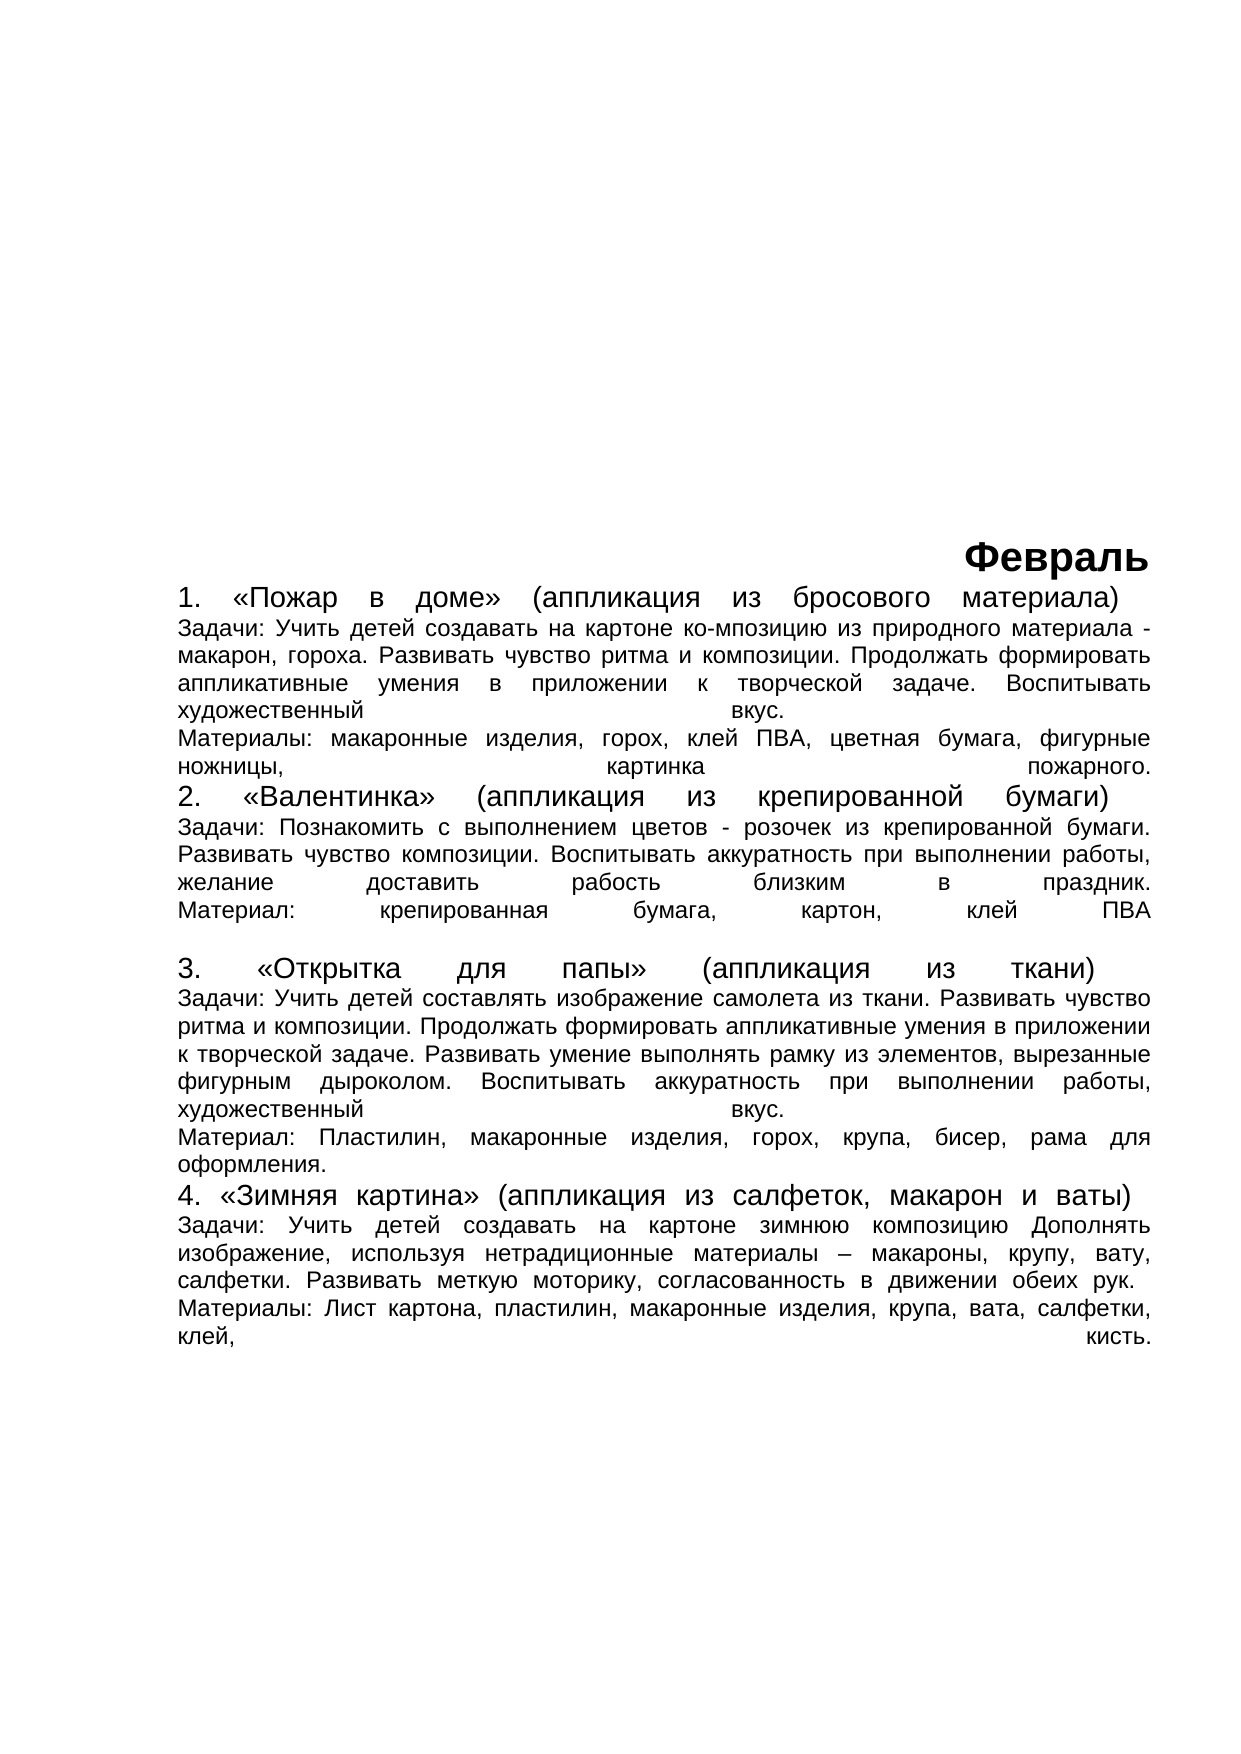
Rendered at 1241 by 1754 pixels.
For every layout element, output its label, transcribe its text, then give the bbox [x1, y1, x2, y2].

text Февраль 1. «Пожар в доме» (аппликация из бросового материала) Задачи: Учить детей создавать на картоне ко-мпозицию из природного материала -макарон, гороха. Развивать чувство ритма и композиции. Продолжать формировать аппликативные умения в приложении к творческой задаче. Воспитывать художественный вкус. Материалы: макаронные изделия, горох, клей ПВА, цветная бумага, фигурные ножницы, картинка пожарного. 2. «Валентинка» (аппликация из крепированной бумаги) Задачи: Познакомить с выполнением цветов - розочек из крепированной бумаги. Развивать чувство композиции. Воспитывать аккуратность при выполнении работы, желание доставить рабость близким в праздник. Материал: крепированная бумага, картон, клей ПВА 3. «Открытка для папы» (аппликация из ткани) Задачи: Учить детей составлять изображение самолета из ткани. Развивать чувство ритма и композиции. Продолжать формировать аппликативные умения в приложении к творческой задаче. Развивать умение выполнять рамку из элементов, вырезанные фигурным дыроколом. Воспитывать аккуратность при выполнении работы, художественный вкус. Материал: Пластилин, макаронные изделия, горох, крупа, бисер, рама для оформления. 4. «Зимняя картина» (аппликация из салфеток, макарон и ваты) Задачи: Учить детей создавать на картоне зимнюю композицию Дополнять изображение, используя нетрадиционные материалы – макароны, крупу, вату, салфетки. Развивать меткую моторику, согласованность в движении обеих рук. Материалы: Лист картона, пластилин, макаронные изделия, крупа, вата, салфетки, клей, кисть. [177, 532, 1152, 1405]
